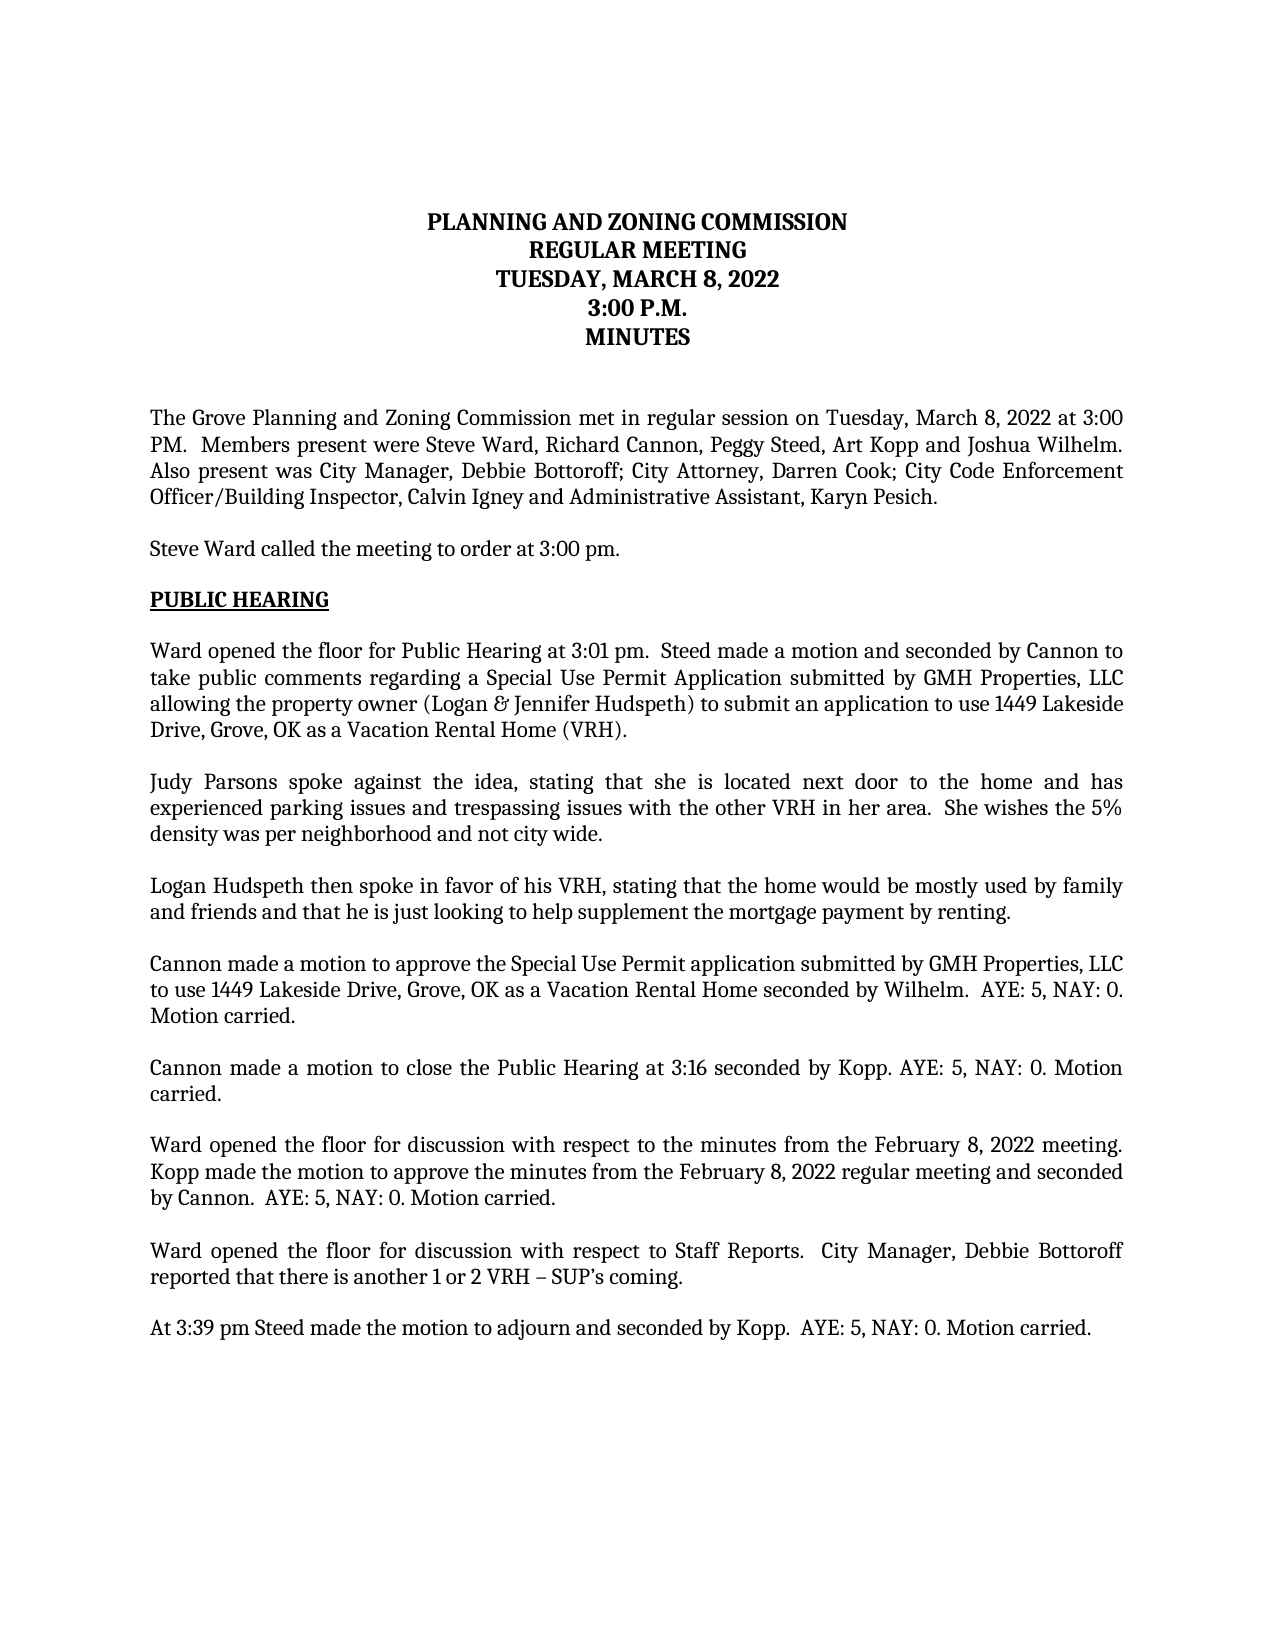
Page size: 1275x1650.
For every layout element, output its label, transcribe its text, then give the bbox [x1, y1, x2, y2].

text Steve Ward called the meeting to order at 3:00 pm. [150, 535, 1125, 562]
text REGULAR MEETING [150, 236, 1125, 265]
text TUESDAY, MARCH 8, 2022 [150, 265, 1125, 294]
text Ward opened the floor for discussion with respect to Staff Reports. City Manager, Debbie Bottoroff reported that there is another 1 or 2 VRH – SUP’s coming. [150, 1237, 1125, 1290]
text Ward opened the floor for Public Hearing at 3:01 pm. Steed made a motion and seconded by Cannon to take public comments regarding a Special Use Permit Application submitted by GMH Properties, LLC allowing the property owner (Logan & Jennifer Hudspeth) to submit an application to use 1449 Lakeside Drive, Grove, OK as a Vacation Rental Home (VRH). [150, 638, 1125, 743]
text The Grove Planning and Zoning Commission met in regular session on Tuesday, March 8, 2022 at 3:00 PM. Members present were Steve Ward, Richard Cannon, Peggy Steed, Art Kopp and Joshua Wilhelm. Also present was City Manager, Debbie Bottoroff; City Attorney, Darren Cook; City Code Enforcement Officer/Building Inspector, Calvin Igney and Administrative Assistant, Karyn Pesich. [150, 405, 1125, 510]
text Cannon made a motion to close the Public Hearing at 3:16 seconded by Kopp. AYE: 5, NAY: 0. Motion carried. [150, 1054, 1125, 1107]
text MINUTES [150, 322, 1125, 351]
text PUBLIC HEARING [150, 587, 1125, 613]
text At 3:39 pm Steed made the motion to adjourn and seconded by Kopp. AYE: 5, NAY: 0. Motion carried. [150, 1315, 1125, 1342]
text Logan Hudspeth then spoke in favor of his VRH, stating that the home would be mostly used by family and friends and that he is just looking to help supplement the mortgage payment by renting. [150, 873, 1125, 925]
text 3:00 P.M. [150, 294, 1125, 322]
text Ward opened the floor for discussion with respect to the minutes from the February 8, 2022 meeting. Kopp made the motion to approve the minutes from the February 8, 2022 regular meeting and seconded by Cannon. AYE: 5, NAY: 0. Motion carried. [150, 1132, 1125, 1211]
text Judy Parsons spoke against the idea, stating that she is located next door to the home and has experienced parking issues and trespassing issues with the other VRH in her area. She wishes the 5% density was per neighborhood and not city wide. [150, 768, 1125, 848]
text PLANNING AND ZONING COMMISSION [150, 207, 1125, 236]
text Cannon made a motion to approve the Special Use Permit application submitted by GMH Properties, LLC to use 1449 Lakeside Drive, Grove, OK as a Vacation Rental Home seconded by Wilhelm. AYE: 5, NAY: 0. Motion carried. [150, 950, 1125, 1029]
